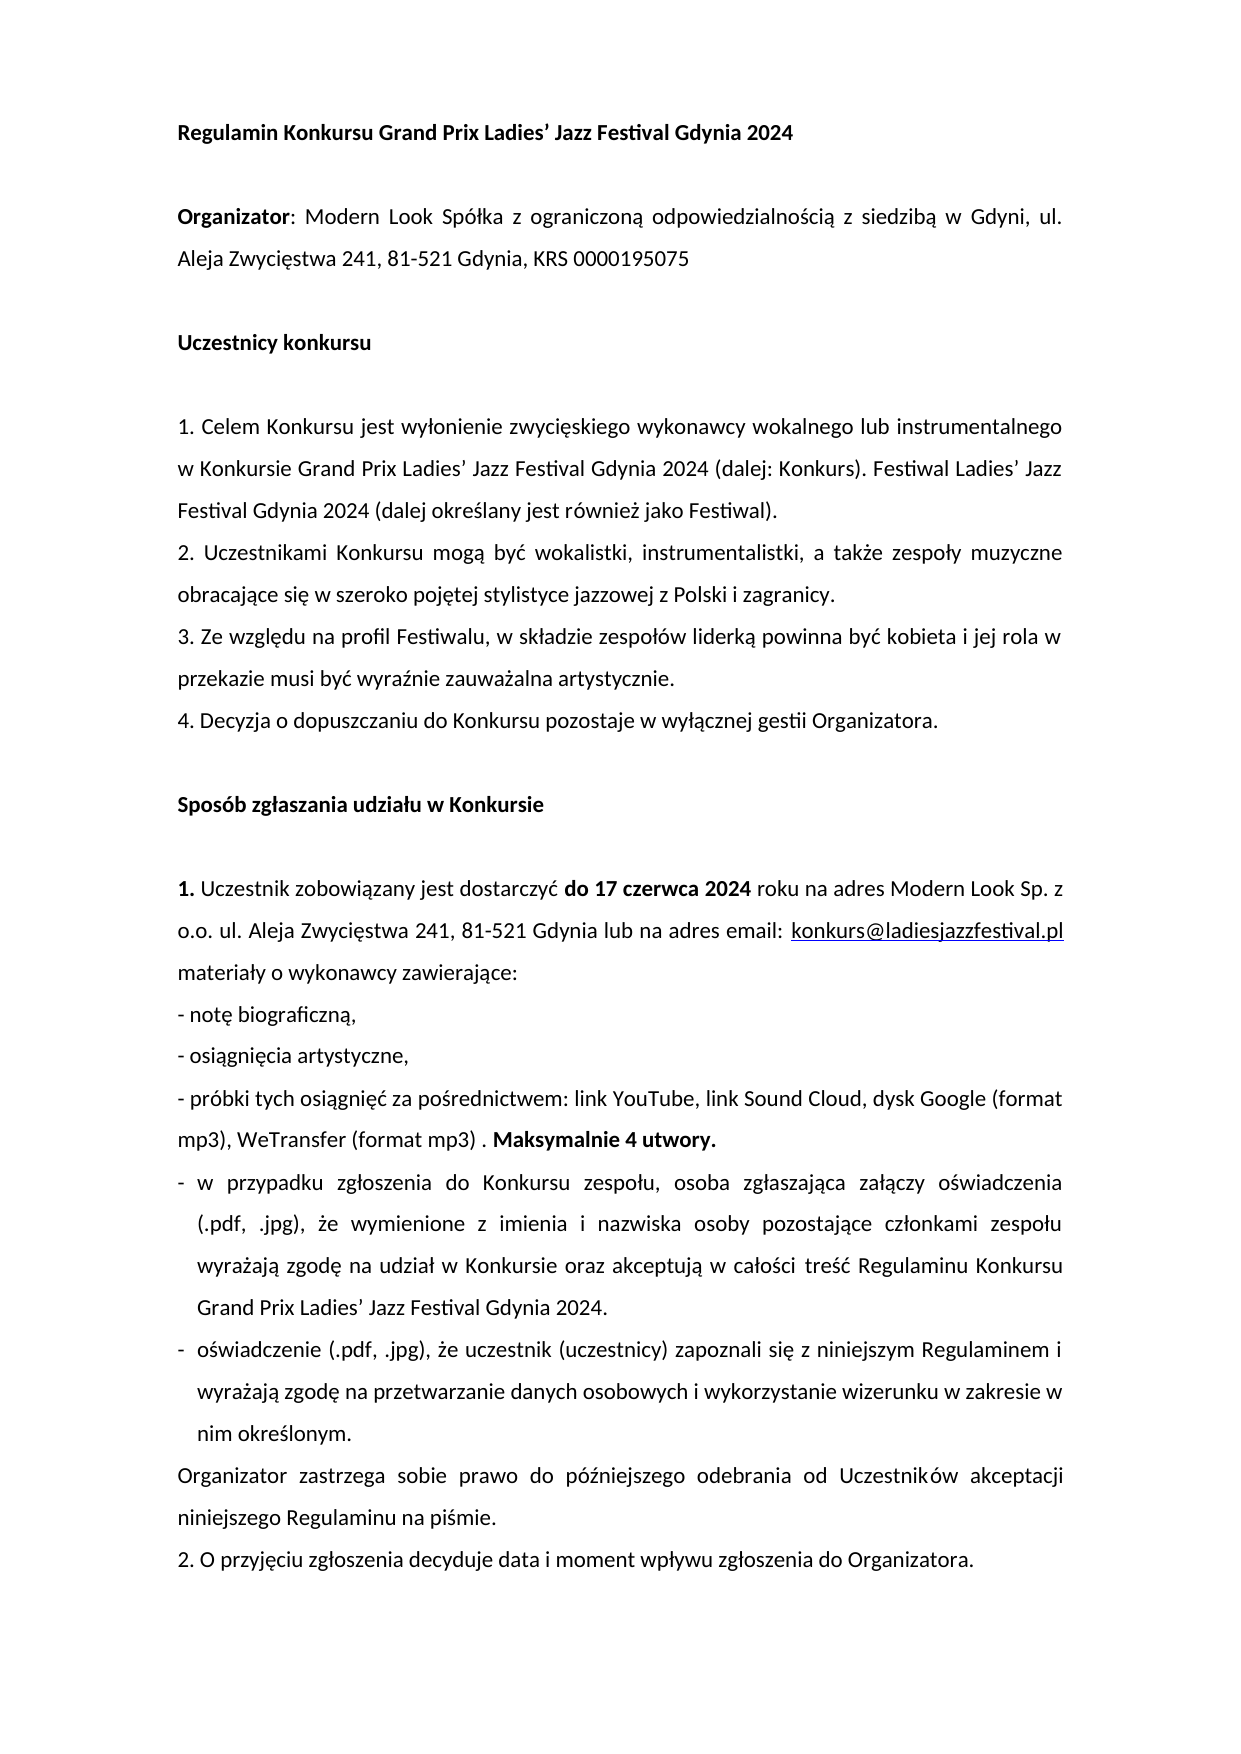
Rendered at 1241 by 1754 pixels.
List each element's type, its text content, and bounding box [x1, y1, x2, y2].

text 1. Uczestnik zobowiązany jest dostarczyć do 17 czerwca 2024 roku na adres Modern Look Sp. z o.o. ul. Aleja Zwycięstwa 241, 81-521 Gdynia lub na adres email: konkurs@ladiesjazzfestival.pl materiały o wykonawcy zawierające: [177, 874, 1064, 986]
list 2. O przyjęciu zgłoszenia decyduje data i moment wpływu zgłoszenia do Organizatora. [177, 1545, 1064, 1573]
list Organizator zastrzega sobie prawo do późniejszego odebrania od Uczestników akceptacji niniejszego Regulaminu na piśmie. [177, 1461, 1064, 1531]
text 2. Uczestnikami Konkursu mogą być wokalistki, instrumentalistki, a także zespoły muzyczne obracające się w szeroko pojętej stylistyce jazzowej z Polski i zagranicy. [177, 538, 1064, 608]
list w przypadku zgłoszenia do Konkursu zespołu, osoba zgłaszająca załączy oświadczenia (.pdf, .jpg), że wymienione z imienia i nazwiska osoby pozostające członkami zespołu wyrażają zgodę na udział w Konkursie oraz akceptują w całości treść Regulaminu Konkursu Grand Prix Ladies’ Jazz Festival Gdynia 2024. [177, 1168, 1064, 1322]
list - notę biograficzną, [177, 1000, 1064, 1028]
text Regulamin Konkursu Grand Prix Ladies’ Jazz Festival Gdynia 2024 [177, 118, 1064, 146]
text 4. Decyzja o dopuszczaniu do Konkursu pozostaje w wyłącznej gestii Organizatora. [177, 706, 1064, 734]
list - próbki tych osiągnięć za pośrednictwem: link YouTube, link Sound Cloud, dysk Google (format mp3), WeTransfer (format mp3) . Maksymalnie 4 utwory. [177, 1084, 1064, 1154]
list oświadczenie (.pdf, .jpg), że uczestnik (uczestnicy) zapoznali się z niniejszym Regulaminem i wyrażają zgodę na przetwarzanie danych osobowych i wykorzystanie wizerunku w zakresie w nim określonym. [177, 1336, 1064, 1447]
text Uczestnicy konkursu [177, 328, 1064, 356]
text Sposób zgłaszania udziału w Konkursie [177, 790, 1064, 818]
text 3. Ze względu na profil Festiwalu, w składzie zespołów liderką powinna być kobieta i jej rola w przekazie musi być wyraźnie zauważalna artystycznie. [177, 622, 1064, 692]
text Organizator: Modern Look Spółka z ograniczoną odpowiedzialnością z siedzibą w Gdyni, ul. Aleja Zwycięstwa 241, 81-521 Gdynia, KRS 0000195075 [177, 202, 1064, 272]
list - osiągnięcia artystyczne, [177, 1042, 1064, 1070]
text 1. Celem Konkursu jest wyłonienie zwycięskiego wykonawcy wokalnego lub instrumentalnego w Konkursie Grand Prix Ladies’ Jazz Festival Gdynia 2024 (dalej: Konkurs). Festiwal Ladies’ Jazz Festival Gdynia 2024 (dalej określany jest również jako Festiwal). [177, 412, 1064, 524]
